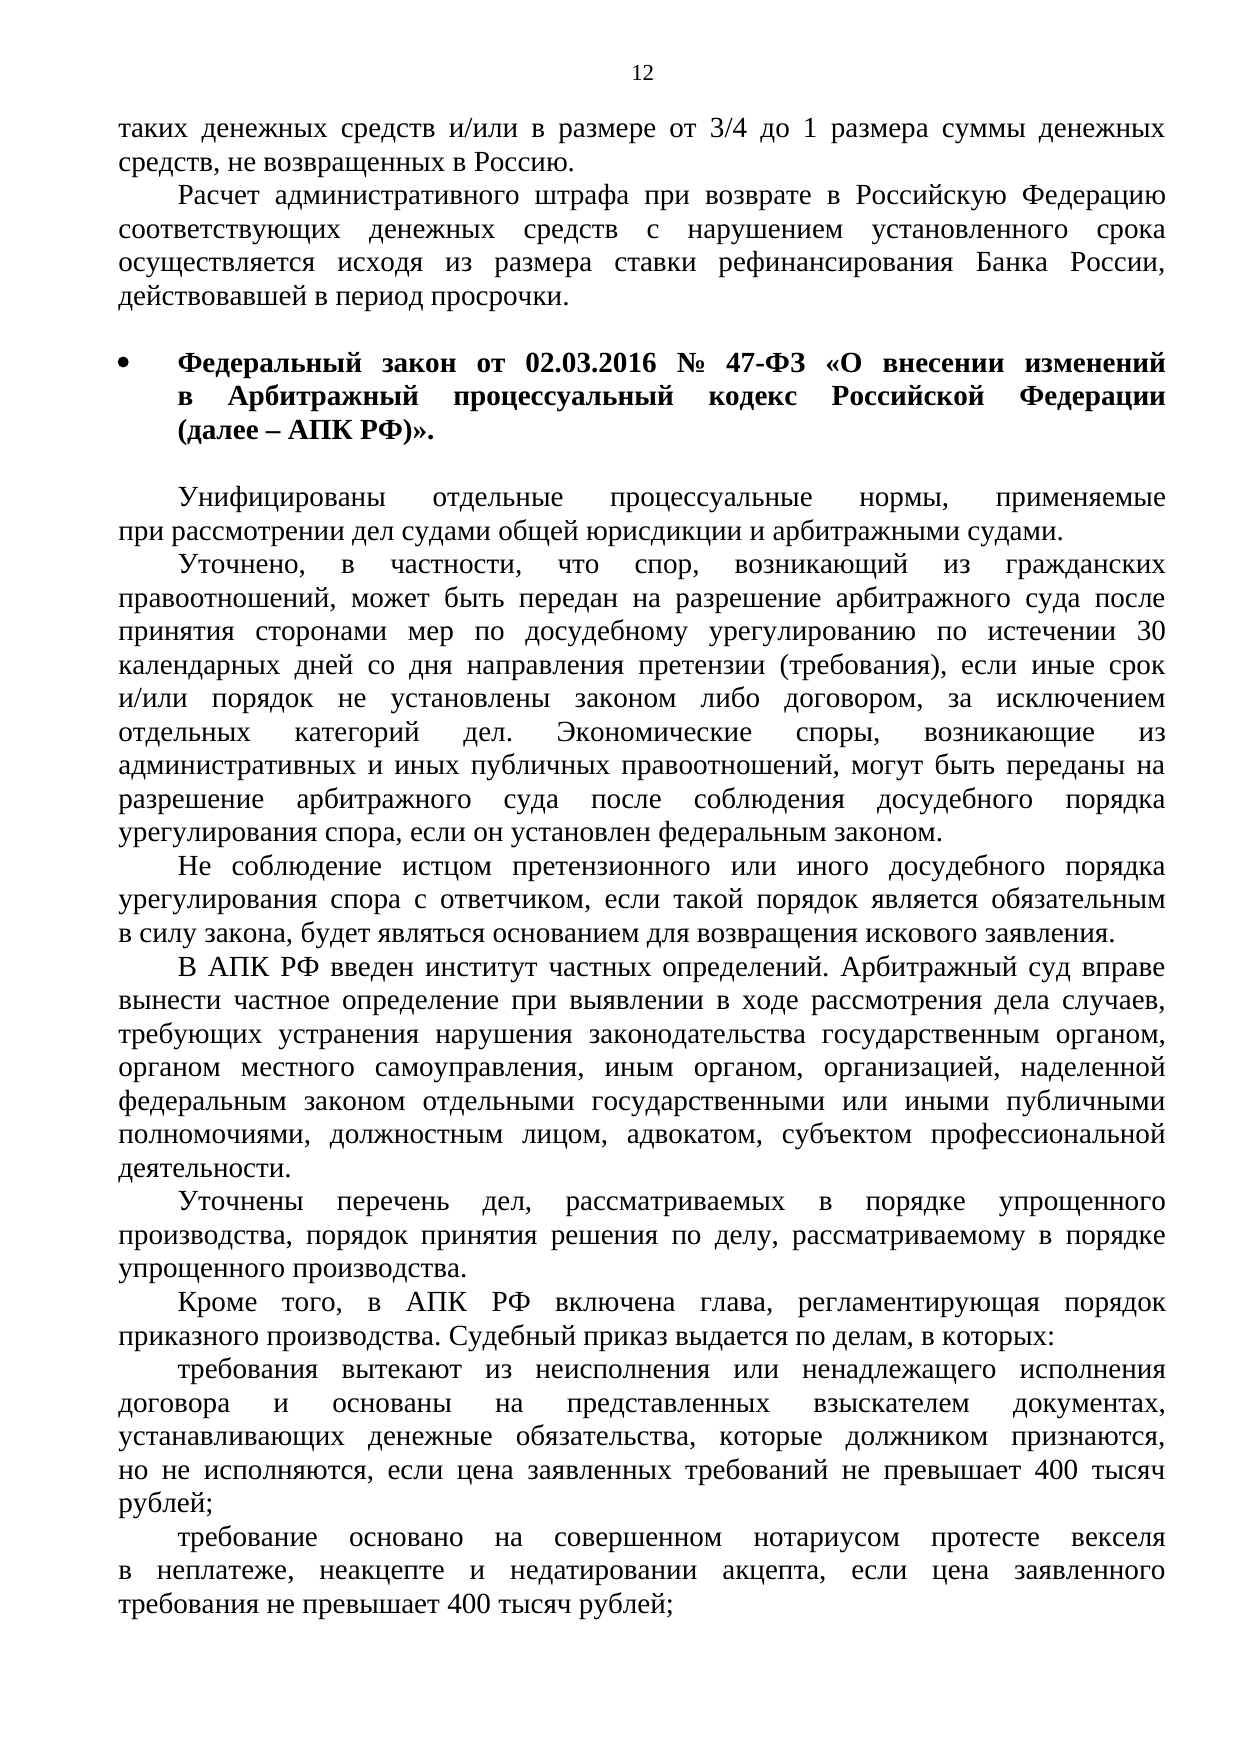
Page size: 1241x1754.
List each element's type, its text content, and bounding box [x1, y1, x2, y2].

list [118, 110, 1167, 177]
list В АПК РФ введен институт частных определений. Арбитражный суд вправе вынести частное определение при выявлении в ходе рассмотрения дела случаев, требующих устранения нарушения законодательства государственным органом, органом местного самоуправления, иным органом, организацией, наделенной федеральным законом отдельными государственными или иными публичными полномочиями, должностным лицом, адвокатом, субъектом профессиональной деятельности. [118, 949, 1167, 1183]
list требование основано на совершенном нотариусом протесте векселя в неплатеже, неакцепте и недатировании акцепта, если цена заявленного требования не превышает 400 тысяч рублей; [118, 1519, 1167, 1619]
list Не соблюдение истцом претензионного или иного досудебного порядка урегулирования спора с ответчиком, если такой порядок является обязательным в силу закона, будет являться основанием для возвращения искового заявления. [118, 848, 1167, 949]
list Унифицированы отдельные процессуальные нормы, применяемые при рассмотрении дел судами общей юрисдикции и арбитражными судами. [118, 479, 1167, 546]
list Уточнены перечень дел, рассматриваемых в порядке упрощенного производства, порядок принятия решения по делу, рассматриваемому в порядке упрощенного производства. [118, 1183, 1167, 1284]
list Уточнено, в частности, что спор, возникающий из гражданских правоотношений, может быть передан на разрешение арбитражного суда после принятия сторонами мер по досудебному урегулированию по истечении 30 календарных дней со дня направления претензии (требования), если иные срок и/или порядок не установлены законом либо договором, за исключением отдельных категорий дел. Экономические споры, возникающие из административных и иных публичных правоотношений, могут быть переданы на разрешение арбитражного суда после соблюдения досудебного порядка урегулирования спора, если он установлен федеральным законом. [118, 546, 1167, 848]
list Федеральный закон от 02.03.2016 № 47-ФЗ «О внесении изменений в Арбитражный процессуальный кодекс Российской Федерации (далее – АПК РФ)». [118, 345, 1167, 446]
list требования вытекают из неисполнения или ненадлежащего исполнения договора и основаны на представленных взыскателем документах, устанавливающих денежные обязательства, которые должником признаются, но не исполняются, если цена заявленных требований не превышает 400 тысяч рублей; [118, 1351, 1167, 1519]
list Кроме того, в АПК РФ включена глава, регламентирующая порядок приказного производства. Судебный приказ выдается по делам, в которых: [118, 1284, 1167, 1351]
list Расчет административного штрафа при возврате в Российскую Федерацию соответствующих денежных средств с нарушением установленного срока осуществляется исходя из размера ставки рефинансирования Банка России, действовавшей в период просрочки. [118, 177, 1167, 311]
